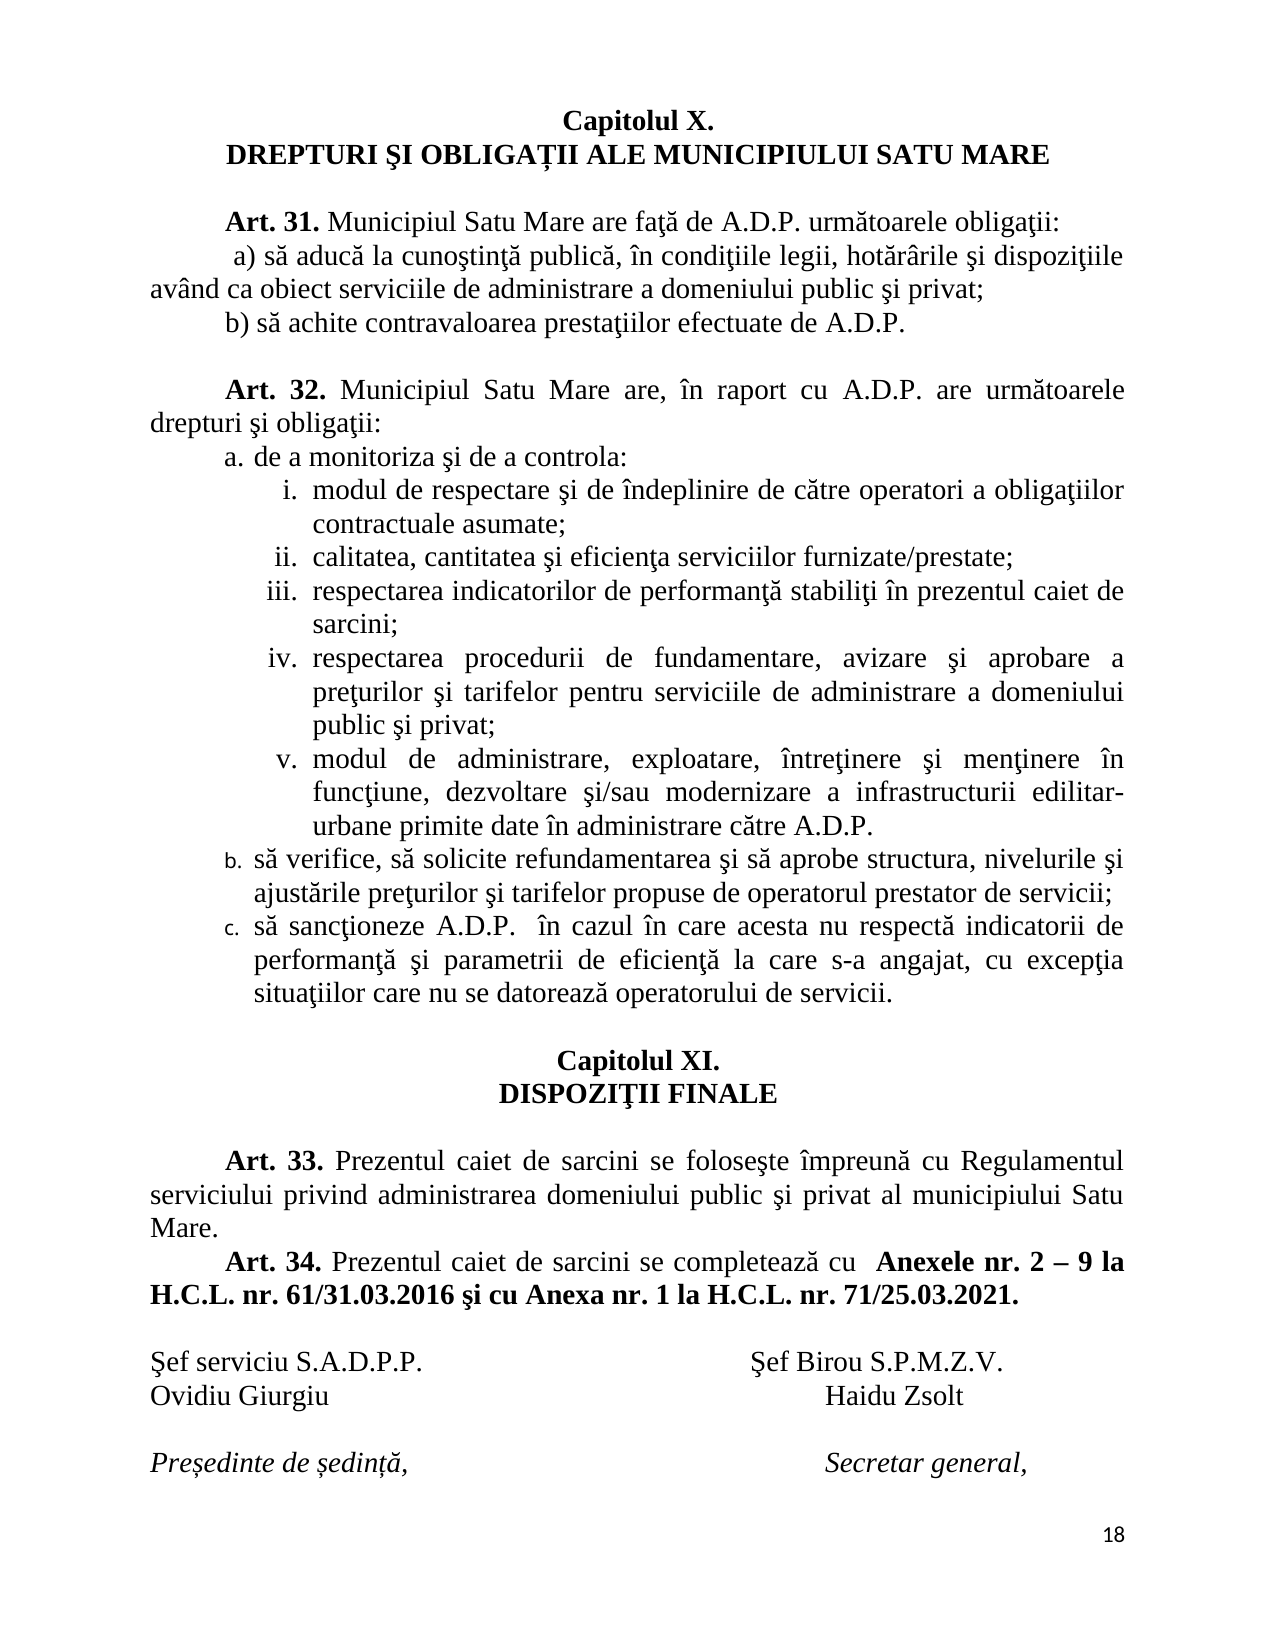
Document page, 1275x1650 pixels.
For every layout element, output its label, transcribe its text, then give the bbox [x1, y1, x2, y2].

list de a monitoriza şi de a controla: [224, 439, 1125, 472]
list calitatea, cantitatea şi eficienţa serviciilor furnizate/prestate; [298, 539, 1125, 573]
text Ovidiu Giurgiu Haidu Zsolt [150, 1378, 1089, 1412]
text Președinte de ședință, Secretar general, [150, 1445, 1089, 1479]
list să sancţioneze A.D.P. în cazul în care acesta nu respectă indicatorii de performanţă şi parametrii de eficienţă la care s-a angajat, cu excepţia situaţiilor care nu se datorează operatorului de servicii. [224, 908, 1125, 1009]
list să verifice, să solicite refundamentarea şi să aprobe structura, nivelurile şi ajustările preţurilor şi tarifelor propuse de operatorul prestator de servicii; [224, 841, 1125, 908]
text Art. 33. Prezentul caiet de sarcini se foloseşte împreună cu Regulamentul serviciului privind administrarea domeniului public şi privat al municipiului Satu Mare. [150, 1143, 1125, 1244]
list modul de administrare, exploatare, întreţinere şi menţinere în funcţiune, dezvoltare şi/sau modernizare a infrastructurii edilitar-urbane primite date în administrare către A.D.P. [298, 741, 1125, 841]
text DREPTURI ŞI OBLIGAȚII ALE MUNICIPIULUI SATU MARE [151, 137, 1125, 171]
text DISPOZIŢII FINALE [151, 1076, 1125, 1110]
text Capitolul X. [151, 103, 1125, 137]
list modul de respectare şi de îndeplinire de către operatori a obligaţiilor contractuale asumate; [298, 472, 1125, 539]
text Art. 32. Municipiul Satu Mare are, în raport cu A.D.P. are următoarele drepturi şi obligaţii: [150, 372, 1125, 439]
text a) să aducă la cunoştinţă publică, în condiţiile legii, hotărârile şi dispoziţiile având ca obiect serviciile de administrare a domeniului public şi privat; [150, 238, 1125, 305]
text Şef serviciu S.A.D.P.P. Şef Birou S.P.M.Z.V. [150, 1344, 1089, 1378]
text b) să achite contravaloarea prestaţiilor efectuate de A.D.P. [150, 305, 1125, 338]
text Art. 34. Prezentul caiet de sarcini se completează cu Anexele nr. 2 – 9 la H.C.L. nr. 61/31.03.2016 şi cu Anexa nr. 1 la H.C.L. nr. 71/25.03.2021. [150, 1244, 1125, 1311]
text Capitolul XI. [151, 1043, 1125, 1076]
text Art. 31. Municipiul Satu Mare are faţă de A.D.P. următoarele obligaţii: [150, 204, 1125, 238]
list respectarea procedurii de fundamentare, avizare şi aprobare a preţurilor şi tarifelor pentru serviciile de administrare a domeniului public şi privat; [298, 640, 1125, 741]
list respectarea indicatorilor de performanţă stabiliţi în prezentul caiet de sarcini; [298, 573, 1125, 640]
